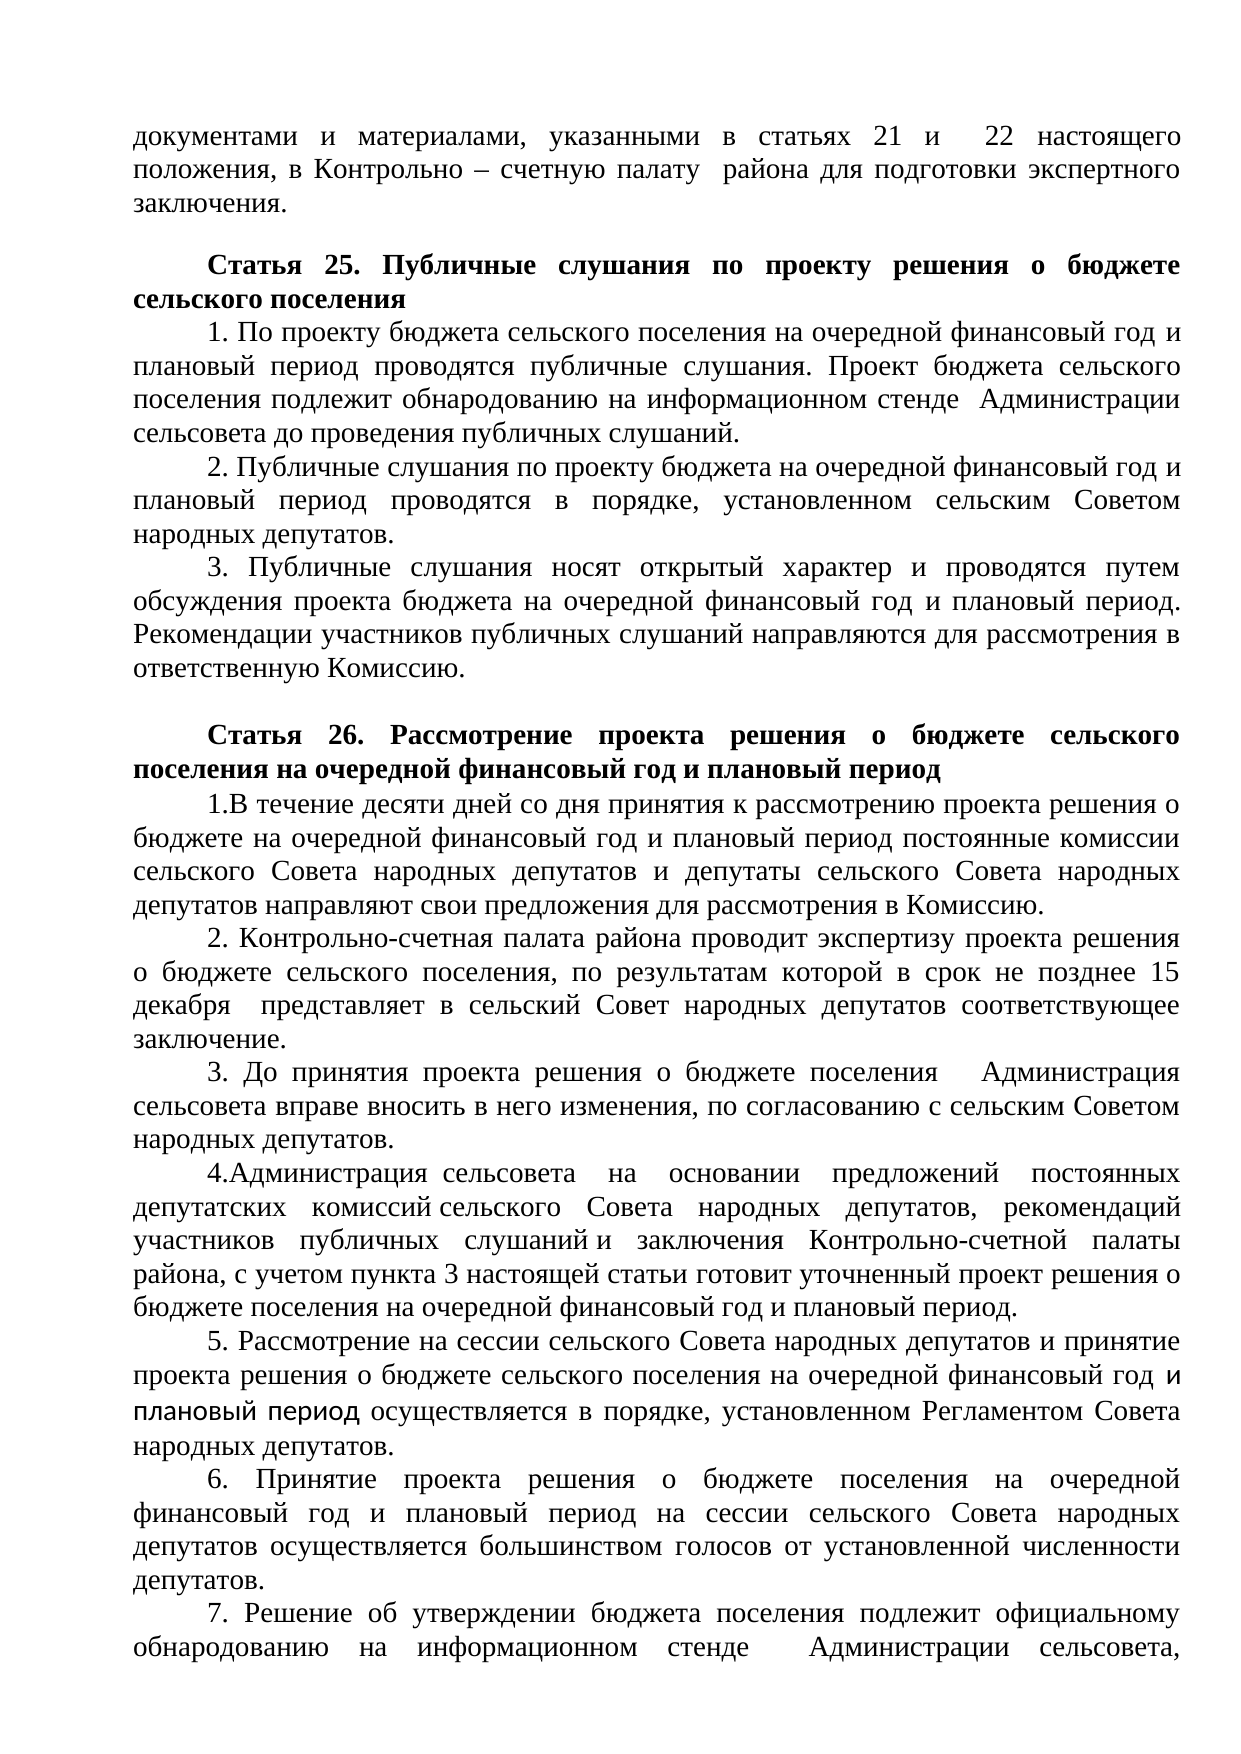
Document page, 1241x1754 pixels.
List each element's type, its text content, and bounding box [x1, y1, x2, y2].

text 3. Публичные слушания носят открытый характер и проводятся путем обсуждения проекта бюджета на очередной финансовый год и плановый период. Рекомендации участников публичных слушаний направляются для рассмотрения в ответственную Комиссию. [133, 549, 1181, 683]
text 6. Принятие проекта решения о бюджете поселения на очередной финансовый год и плановый период на сессии сельского Совета народных депутатов осуществляется большинством голосов от установленной численности депутатов. [133, 1461, 1181, 1595]
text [133, 1595, 1181, 1662]
text 1.В течение десяти дней со дня принятия к рассмотрению проекта решения о бюджете на очередной финансовый год и плановый период постоянные комиссии сельского Совета народных депутатов и депутаты сельского Совета народных депутатов направляют свои предложения для рассмотрения в Комиссию. [133, 786, 1181, 920]
text 2. Публичные слушания по проекту бюджета на очередной финансовый год и плановый период проводятся в порядке, установленном сельским Советом народных депутатов. [133, 449, 1181, 549]
text 4.Администрация сельсовета на основании предложений постоянных депутатских комиссий сельского Совета народных депутатов, рекомендаций участников публичных слушаний и заключения Контрольно-счетной палаты района, с учетом пункта 3 настоящей статьи готовит уточненный проект решения о бюджете поселения на очередной финансовый год и плановый период. [133, 1155, 1181, 1323]
text Статья 25. Публичные слушания по проекту решения о бюджете сельского поселения [133, 247, 1181, 314]
text 5. Рассмотрение на сессии сельского Совета народных депутатов и принятие проекта решения о бюджете сельского поселения на очередной финансовый год и плановый период осуществляется в порядке, установленном Регламентом Совета народных депутатов. [133, 1323, 1181, 1461]
text 3. До принятия проекта решения о бюджете поселения Администрация сельсовета вправе вносить в него изменения, по согласованию с сельским Советом народных депутатов. [133, 1054, 1181, 1155]
text Статья 26. Рассмотрение проекта решения о бюджете сельского поселения на очередной финансовый год и плановый период [133, 717, 1181, 786]
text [133, 118, 1181, 219]
text 2. Контрольно-счетная палата района проводит экспертизу проекта решения о бюджете сельского поселения, по результатам которой в срок не позднее 15 декабря представляет в сельский Совет народных депутатов соответствующее заключение. [133, 920, 1181, 1054]
text 1. По проекту бюджета сельского поселения на очередной финансовый год и плановый период проводятся публичные слушания. Проект бюджета сельского поселения подлежит обнародованию на информационном стенде Администрации сельсовета до проведения публичных слушаний. [133, 314, 1181, 449]
